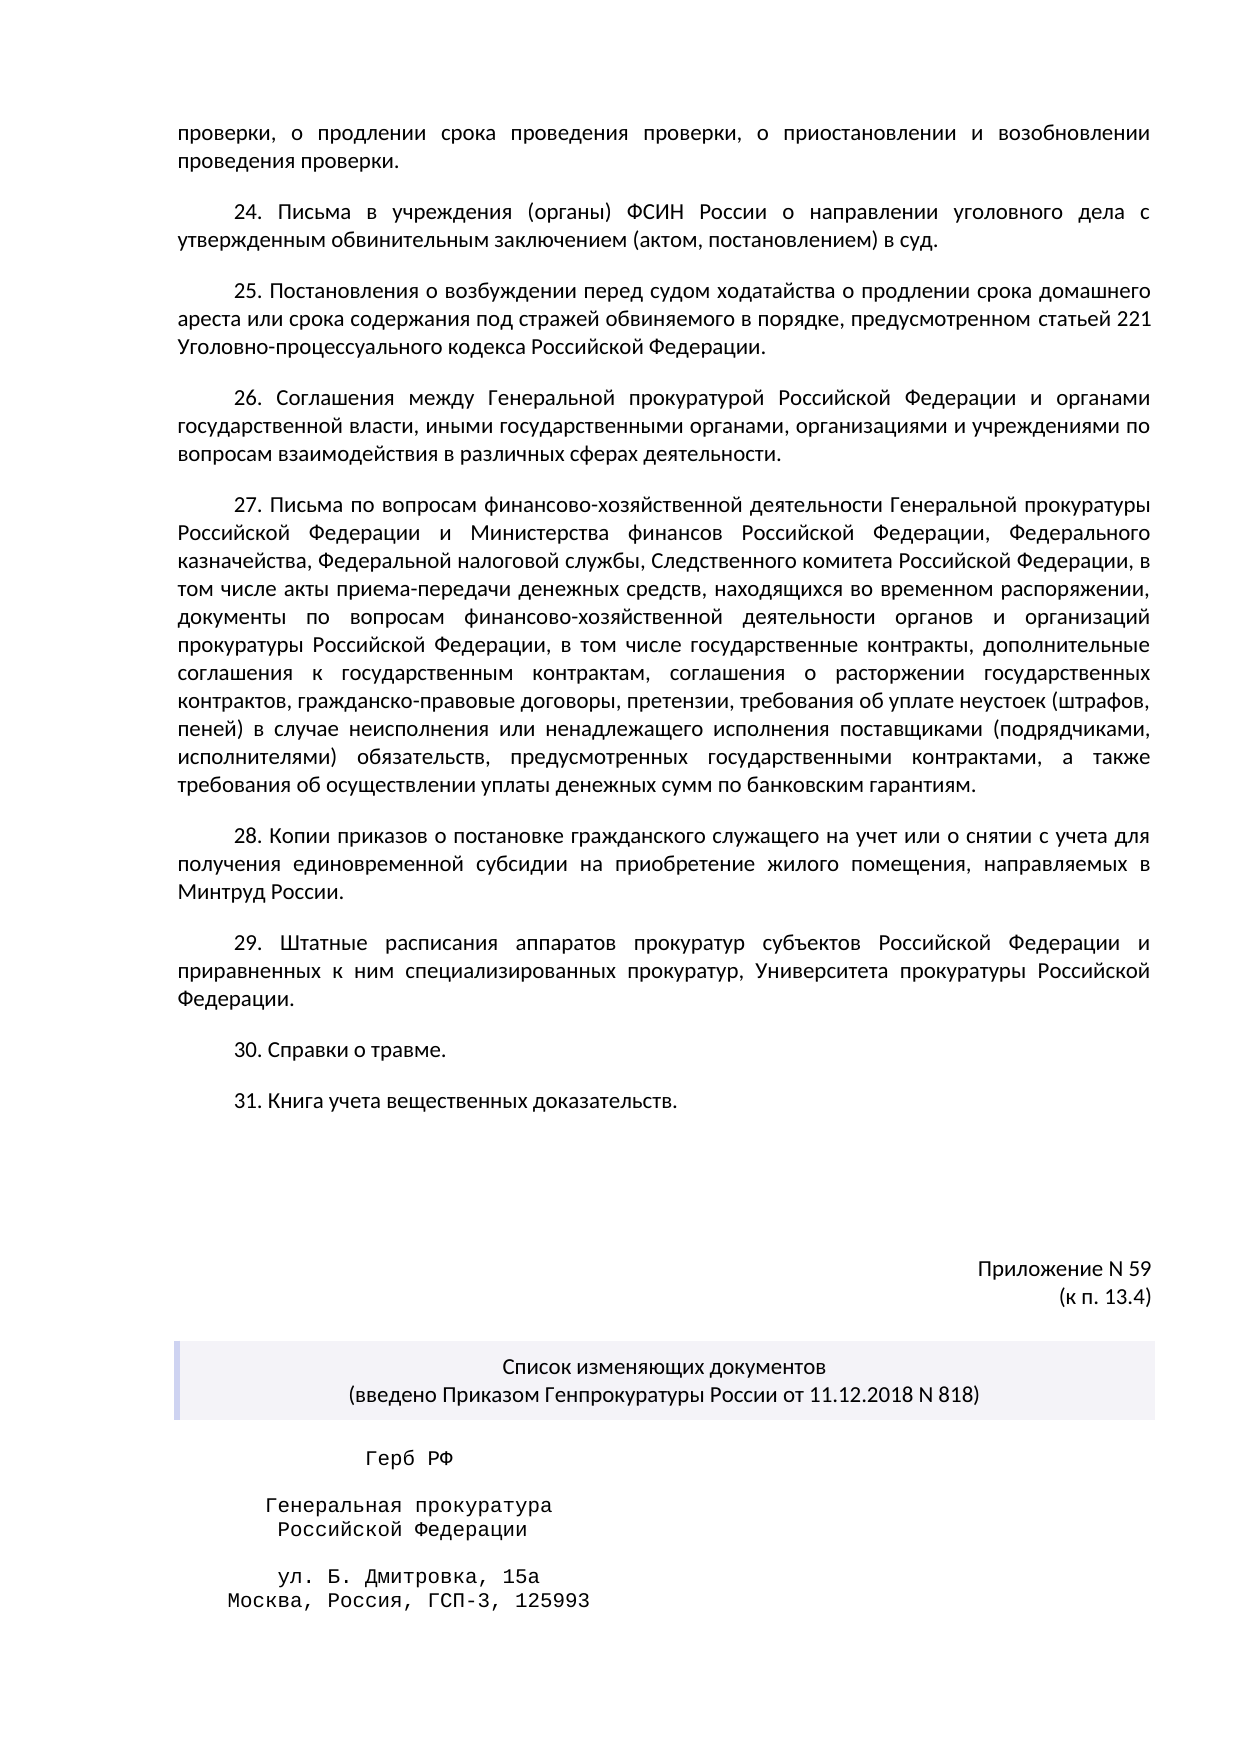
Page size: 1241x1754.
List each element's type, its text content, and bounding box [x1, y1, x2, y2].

text 27. Письма по вопросам финансово-хозяйственной деятельности Генеральной прокуратуры Российской Федерации и Министерства финансов Российской Федерации, Федерального казначейства, Федеральной налоговой службы, Следственного комитета Российской Федерации, в том числе акты приема-передачи денежных средств, находящихся во временном распоряжении, документы по вопросам финансово-хозяйственной деятельности органов и организаций прокуратуры Российской Федерации, в том числе государственные контракты, дополнительные соглашения к государственным контрактам, соглашения о расторжении государственных контрактов, гражданско-правовые договоры, претензии, требования об уплате неустоек (штрафов, пеней) в случае неисполнения или ненадлежащего исполнения поставщиками (подрядчиками, исполнителями) обязательств, предусмотренных государственными контрактами, а также требования об осуществлении уплаты денежных сумм по банковским гарантиям. [177, 490, 1152, 798]
text Приложение N 59 [177, 1254, 1152, 1282]
text 30. Справки о травме. [177, 1035, 1152, 1063]
text 26. Соглашения между Генеральной прокуратурой Российской Федерации и органами государственной власти, иными государственными органами, организациями и учреждениями по вопросам взаимодействия в различных сферах деятельности. [177, 383, 1152, 467]
text Российской Федерации [177, 1519, 1152, 1543]
text (к п. 13.4) [177, 1282, 1152, 1310]
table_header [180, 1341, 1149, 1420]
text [177, 118, 1152, 174]
text 25. Постановления о возбуждении перед судом ходатайства о продлении срока домашнего ареста или срока содержания под стражей обвиняемого в порядке, предусмотренном статьей 221 Уголовно-процессуального кодекса Российской Федерации. [177, 276, 1152, 360]
text Москва, Россия, ГСП-3, 125993 [177, 1590, 1152, 1614]
text 31. Книга учета вещественных доказательств. [177, 1086, 1152, 1114]
text 29. Штатные расписания аппаратов прокуратур субъектов Российской Федерации и приравненных к ним специализированных прокуратур, Университета прокуратуры Российской Федерации. [177, 928, 1152, 1012]
text 28. Копии приказов о постановке гражданского служащего на учет или о снятии с учета для получения единовременной субсидии на приобретение жилого помещения, направляемых в Минтруд России. [177, 821, 1152, 905]
text Генеральная прокуратура [177, 1495, 1152, 1519]
text Герб РФ [177, 1448, 1152, 1472]
text 24. Письма в учреждения (органы) ФСИН России о направлении уголовного дела с утвержденным обвинительным заключением (актом, постановлением) в суд. [177, 197, 1152, 253]
text ул. Б. Дмитровка, 15а [177, 1566, 1152, 1590]
